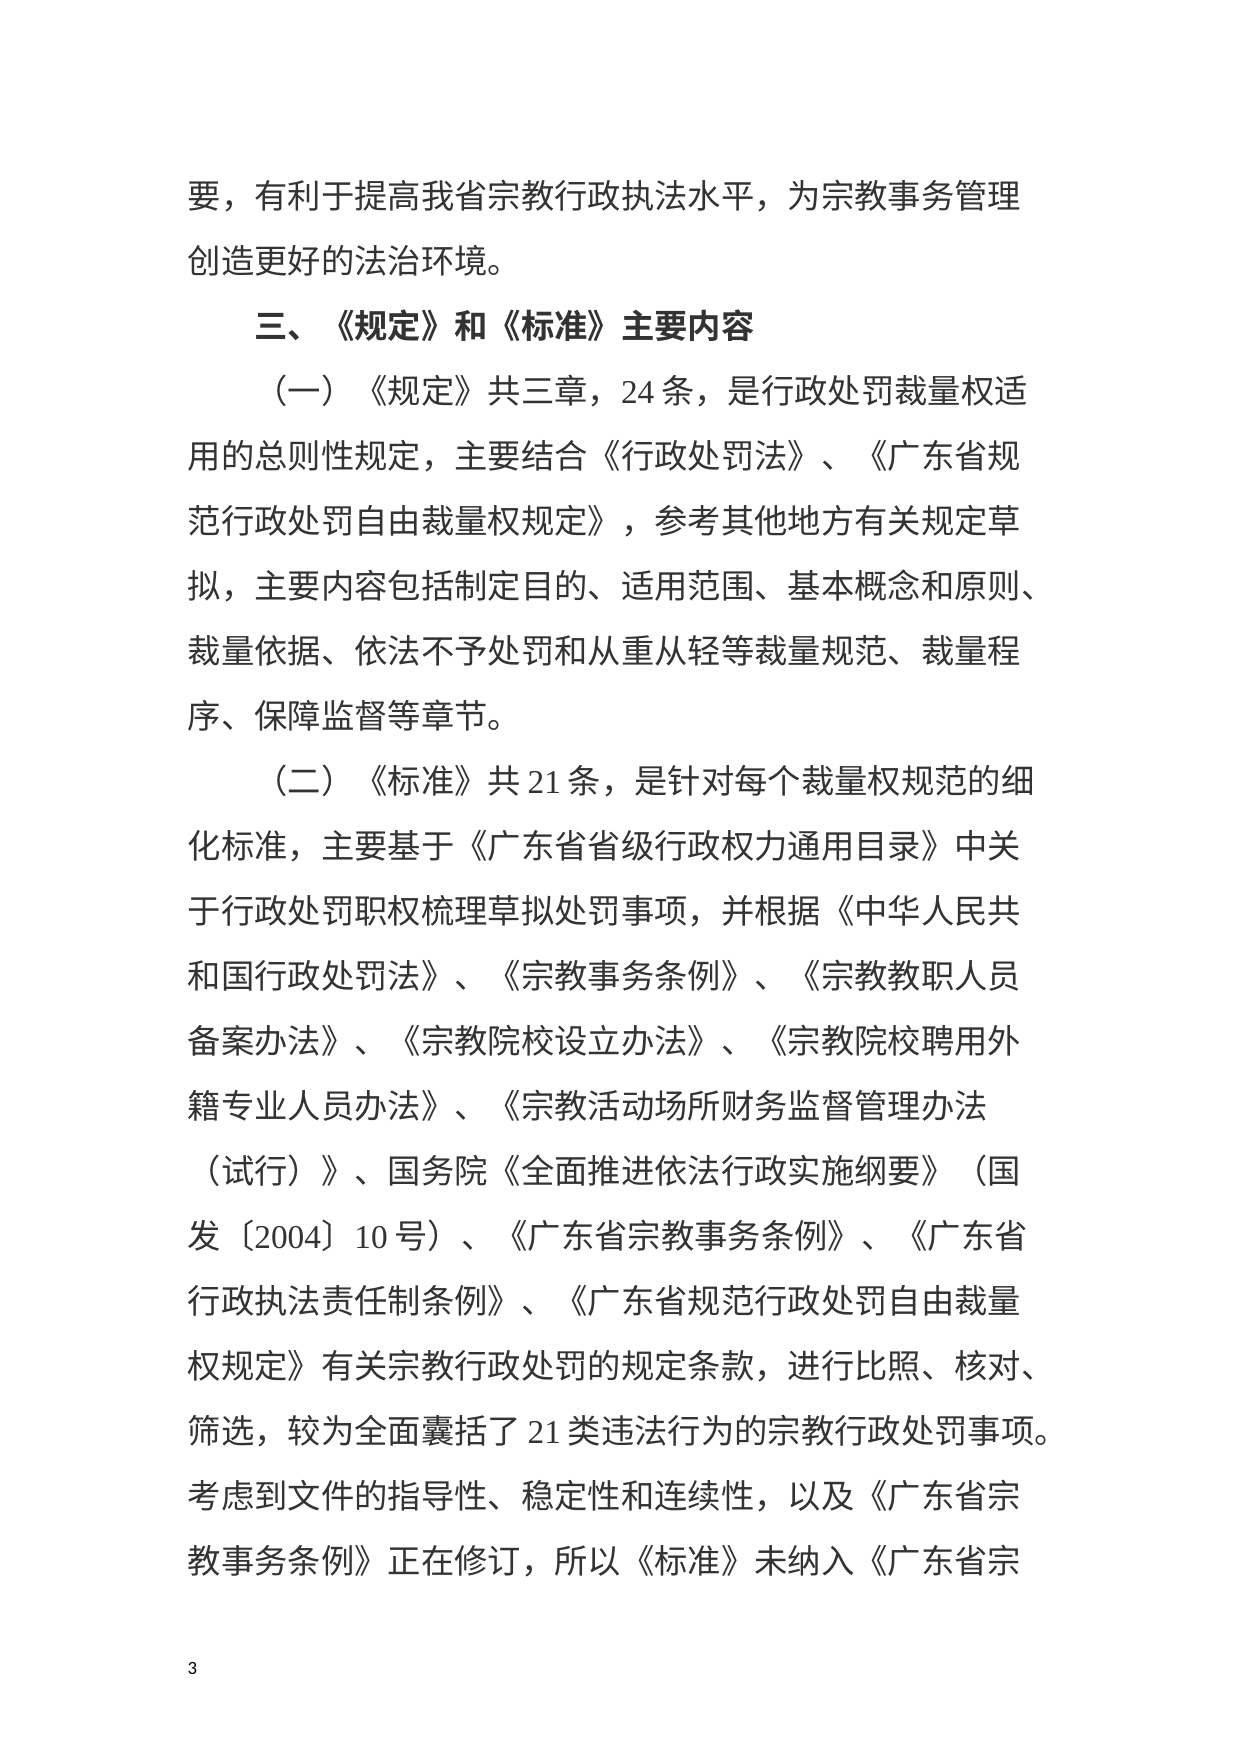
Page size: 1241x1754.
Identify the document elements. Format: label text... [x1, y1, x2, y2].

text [187, 162, 1053, 292]
text 三、《规定》和《标准》主要内容 [187, 292, 1053, 357]
text （一）《规定》共三章，24条，是行政处罚裁量权适用的总则性规定，主要结合《行政处罚法》、《广东省规范行政处罚自由裁量权规定》，参考其他地方有关规定草拟，主要内容包括制定目的、适用范围、基本概念和原则、裁量依据、依法不予处罚和从重从轻等裁量规范、裁量程序、保障监督等章节。 [187, 357, 1053, 747]
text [187, 747, 1053, 1592]
